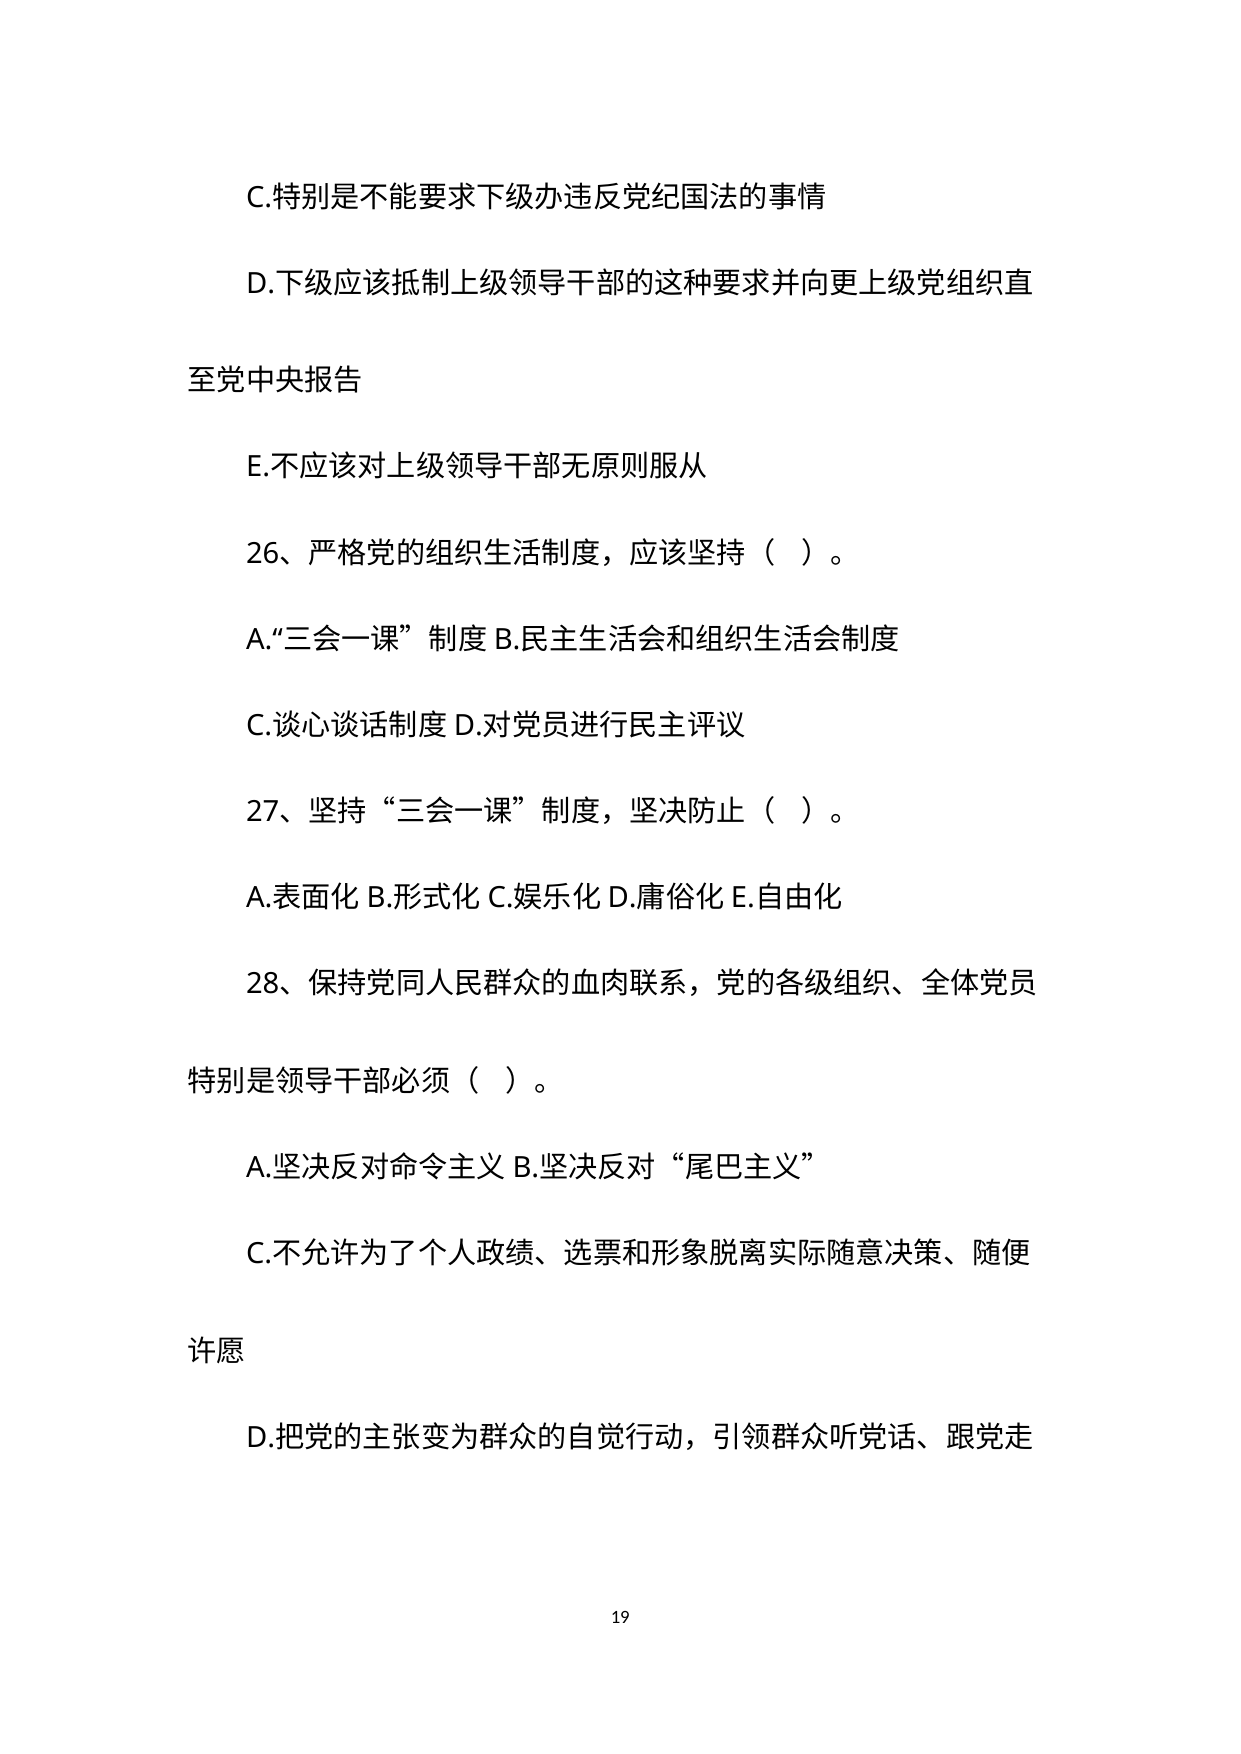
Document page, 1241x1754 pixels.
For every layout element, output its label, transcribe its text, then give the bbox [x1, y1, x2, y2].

text 28、保持党同人民群众的血肉联系，党的各级组织、全体党员特别是领导干部必须（ ）。 [187, 949, 1053, 1111]
text D.把党的主张变为群众的自觉行动，引领群众听党话、跟党走 [187, 1402, 1053, 1467]
text C.特别是不能要求下级办违反党纪国法的事情 [187, 162, 1053, 227]
text A.“三会一课”制度 B.民主生活会和组织生活会制度 [187, 604, 1053, 669]
text A.坚决反对命令主义 B.坚决反对“尾巴主义” [187, 1132, 1053, 1197]
text A.表面化 B.形式化 C.娱乐化 D.庸俗化 E.自由化 [187, 862, 1053, 927]
text D.下级应该抵制上级领导干部的这种要求并向更上级党组织直至党中央报告 [187, 248, 1053, 411]
text 26、严格党的组织生活制度，应该坚持（ ）。 [187, 518, 1053, 583]
text E.不应该对上级领导干部无原则服从 [187, 432, 1053, 497]
text C.谈心谈话制度 D.对党员进行民主评议 [187, 690, 1053, 755]
text C.不允许为了个人政绩、选票和形象脱离实际随意决策、随便许愿 [187, 1218, 1053, 1381]
text 27、坚持“三会一课”制度，坚决防止（ ）。 [187, 776, 1053, 841]
